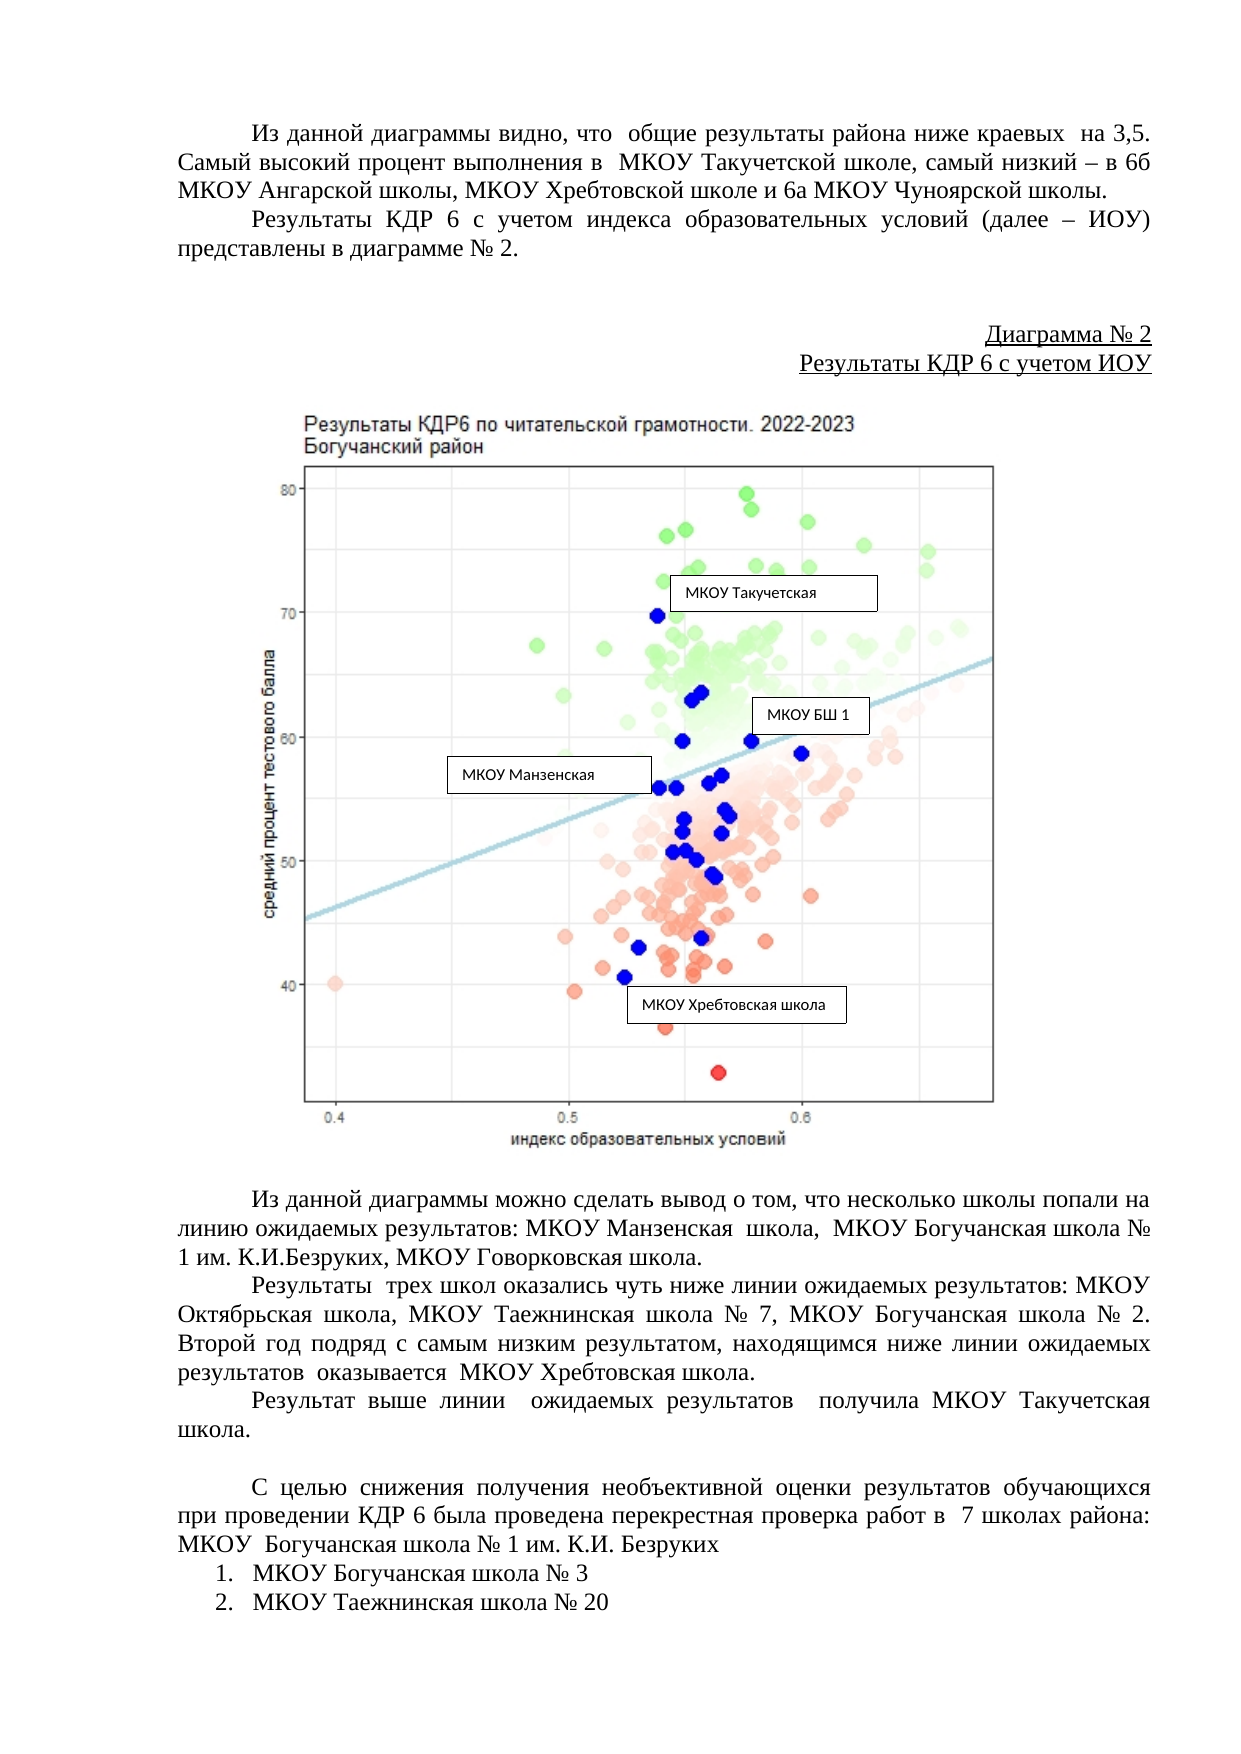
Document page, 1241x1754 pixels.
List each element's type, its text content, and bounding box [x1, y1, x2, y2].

text Из данной диаграммы можно сделать вывод о том, что несколько школы попали на линию ожидаемых результатов: МКОУ Манзенская школа, МКОУ Богучанская школа № 1 им. К.И.Безруких, МКОУ Говорковская школа. [177, 1184, 1152, 1271]
text Результат выше линии ожидаемых результатов получила МКОУ Такучетская школа. [177, 1386, 1152, 1443]
picture [251, 405, 1002, 1156]
text С целью снижения получения необъективной оценки результатов обучающихся при проведении КДР 6 была проведена перекрестная проверка работ в 7 школах района: МКОУ Богучанская школа № 1 им. К.И. Безруких [177, 1472, 1152, 1558]
text Результаты трех школ оказались чуть ниже линии ожидаемых результатов: МКОУ Октябрьская школа, МКОУ Таежнинская школа № 7, МКОУ Богучанская школа № 2. Второй год подряд с самым низким результатом, находящимся ниже линии ожидаемых результатов оказывается МКОУ Хребтовская школа. [177, 1271, 1152, 1386]
list МКОУ Таежнинская школа № 20 [215, 1587, 1152, 1616]
text Из данной диаграммы видно, что общие результаты района ниже краевых на 3,5. Самый высокий процент выполнения в МКОУ Такучетской школе, самый низкий – в 6б МКОУ Ангарской школы, МКОУ Хребтовской школе и 6а МКОУ Чуноярской школы. [177, 118, 1152, 204]
list МКОУ Богучанская школа № 3 [215, 1558, 1152, 1587]
text Результаты КДР 6 с учетом индекса образовательных условий (далее – ИОУ) представлены в диаграмме № 2. [177, 204, 1152, 262]
text Диаграмма № 2 [177, 319, 1152, 348]
text Результаты КДР 6 с учетом ИОУ [177, 348, 1152, 377]
